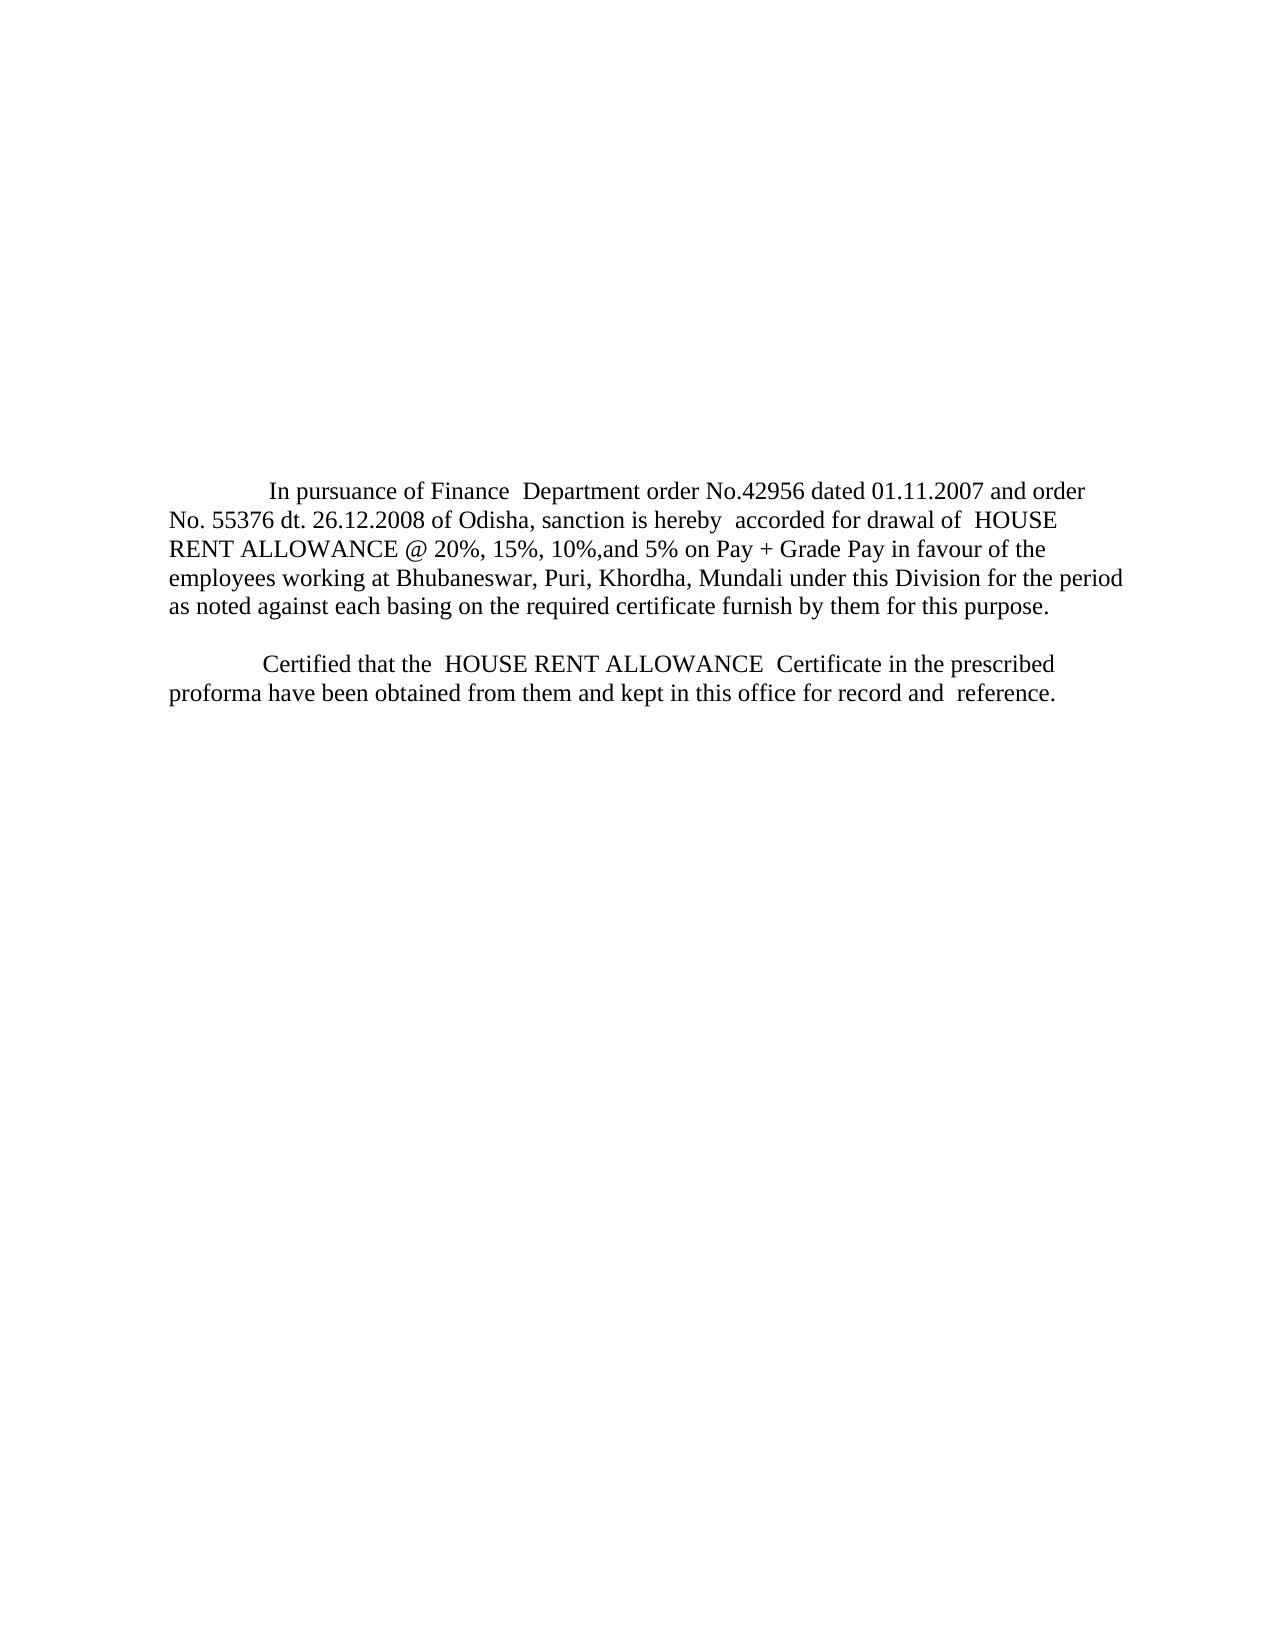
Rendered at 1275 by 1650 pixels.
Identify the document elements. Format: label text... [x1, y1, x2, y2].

text In pursuance of Finance Department order No.42956 dated 01.11.2007 and order No. 55376 dt. 26.12.2008 of Odisha, sanction is hereby accorded for drawal of HOUSE RENT ALLOWANCE @ 20%, 15%, 10%,and 5% on Pay + Grade Pay in favour of the employees working at Bhubaneswar, Puri, Khordha, Mundali under this Division for the period as noted against each basing on the required certificate furnish by them for this purpose. [169, 476, 1125, 620]
text Certified that the HOUSE RENT ALLOWANCE Certificate in the prescribed proforma have been obtained from them and kept in this office for record and reference. [169, 649, 1125, 707]
